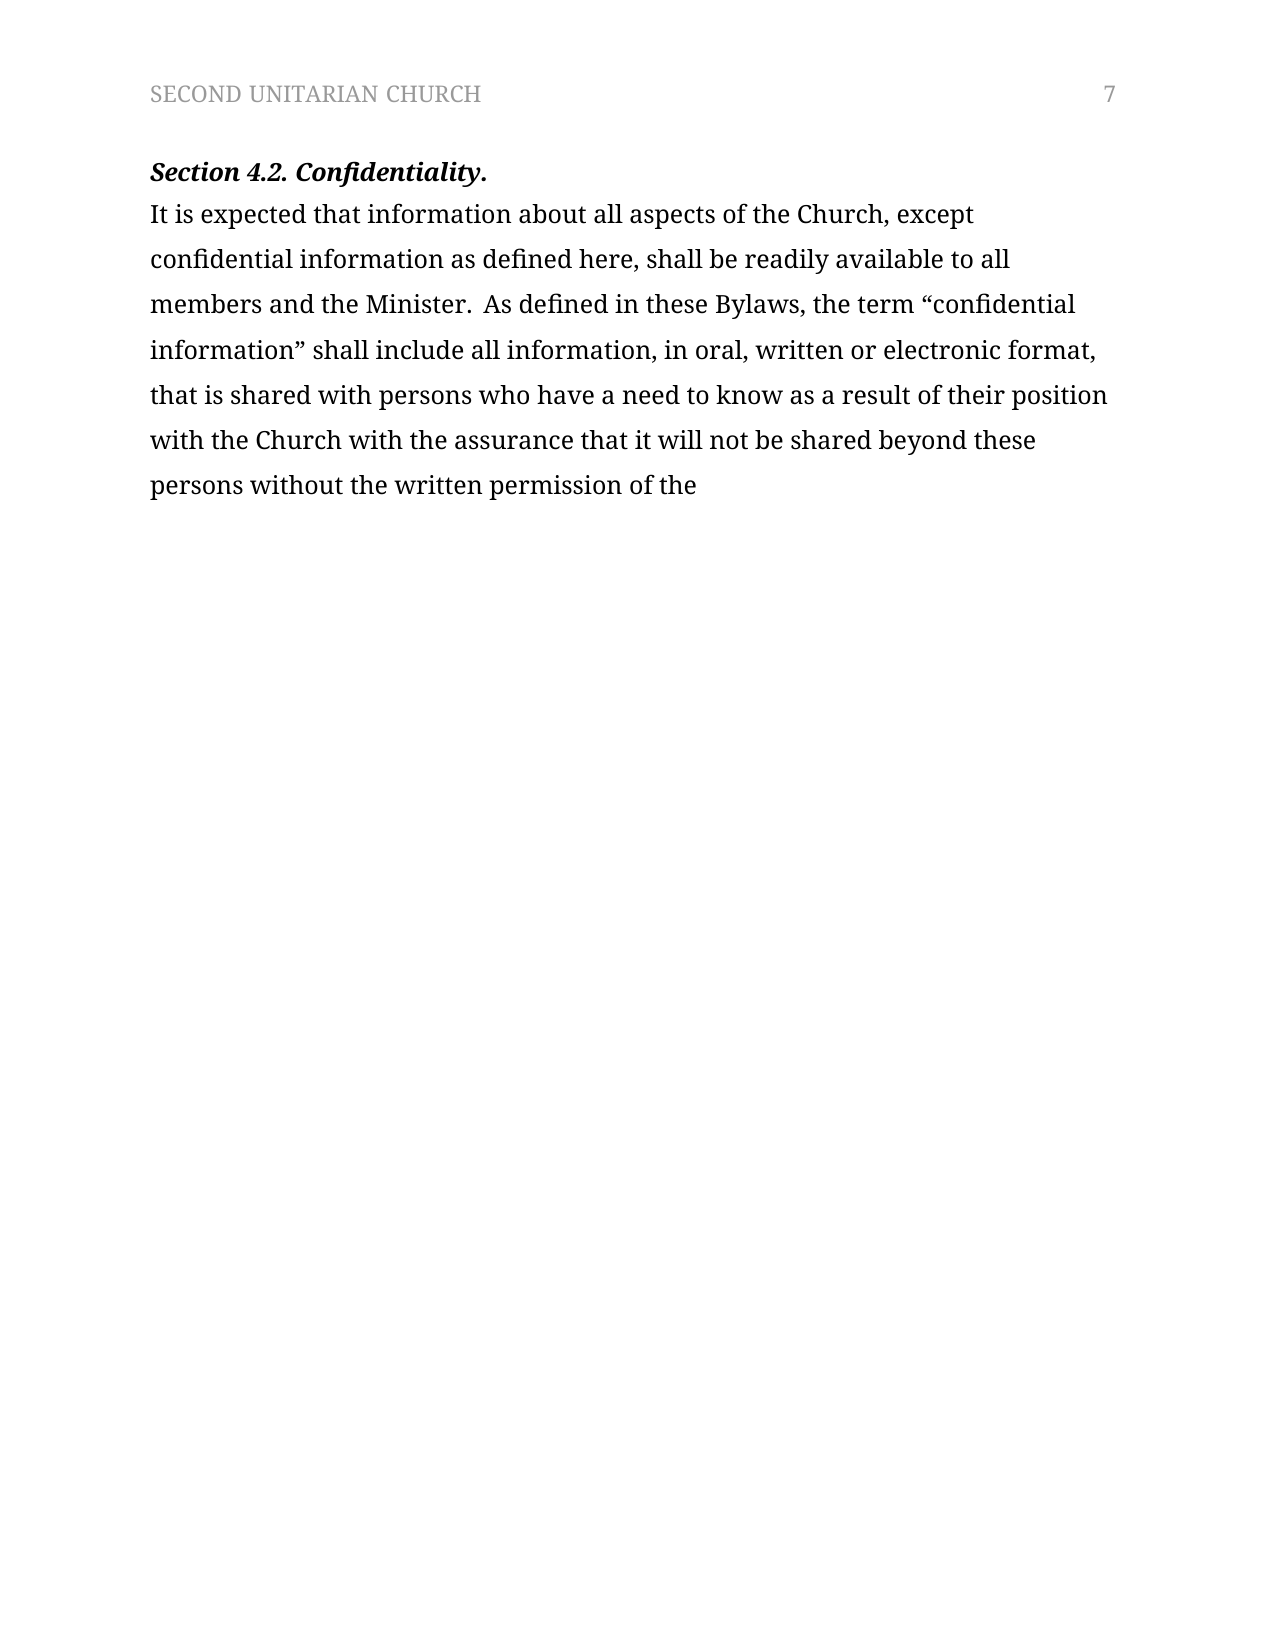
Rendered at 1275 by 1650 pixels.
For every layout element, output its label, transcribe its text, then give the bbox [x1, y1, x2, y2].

text It is expected that information about all aspects of the Church, except confidential information as defined here, shall be readily available to all members and the Minister. As defined in these Bylaws, the term “confidential information” shall include all information, in oral, written or electronic format, that is shared with persons who have a need to know as a result of their position with the Church with the assurance that it will not be shared beyond these persons without the written permission of the [150, 197, 1118, 502]
subtitle Section 4.2. Conﬁdentiality. [150, 154, 1148, 188]
